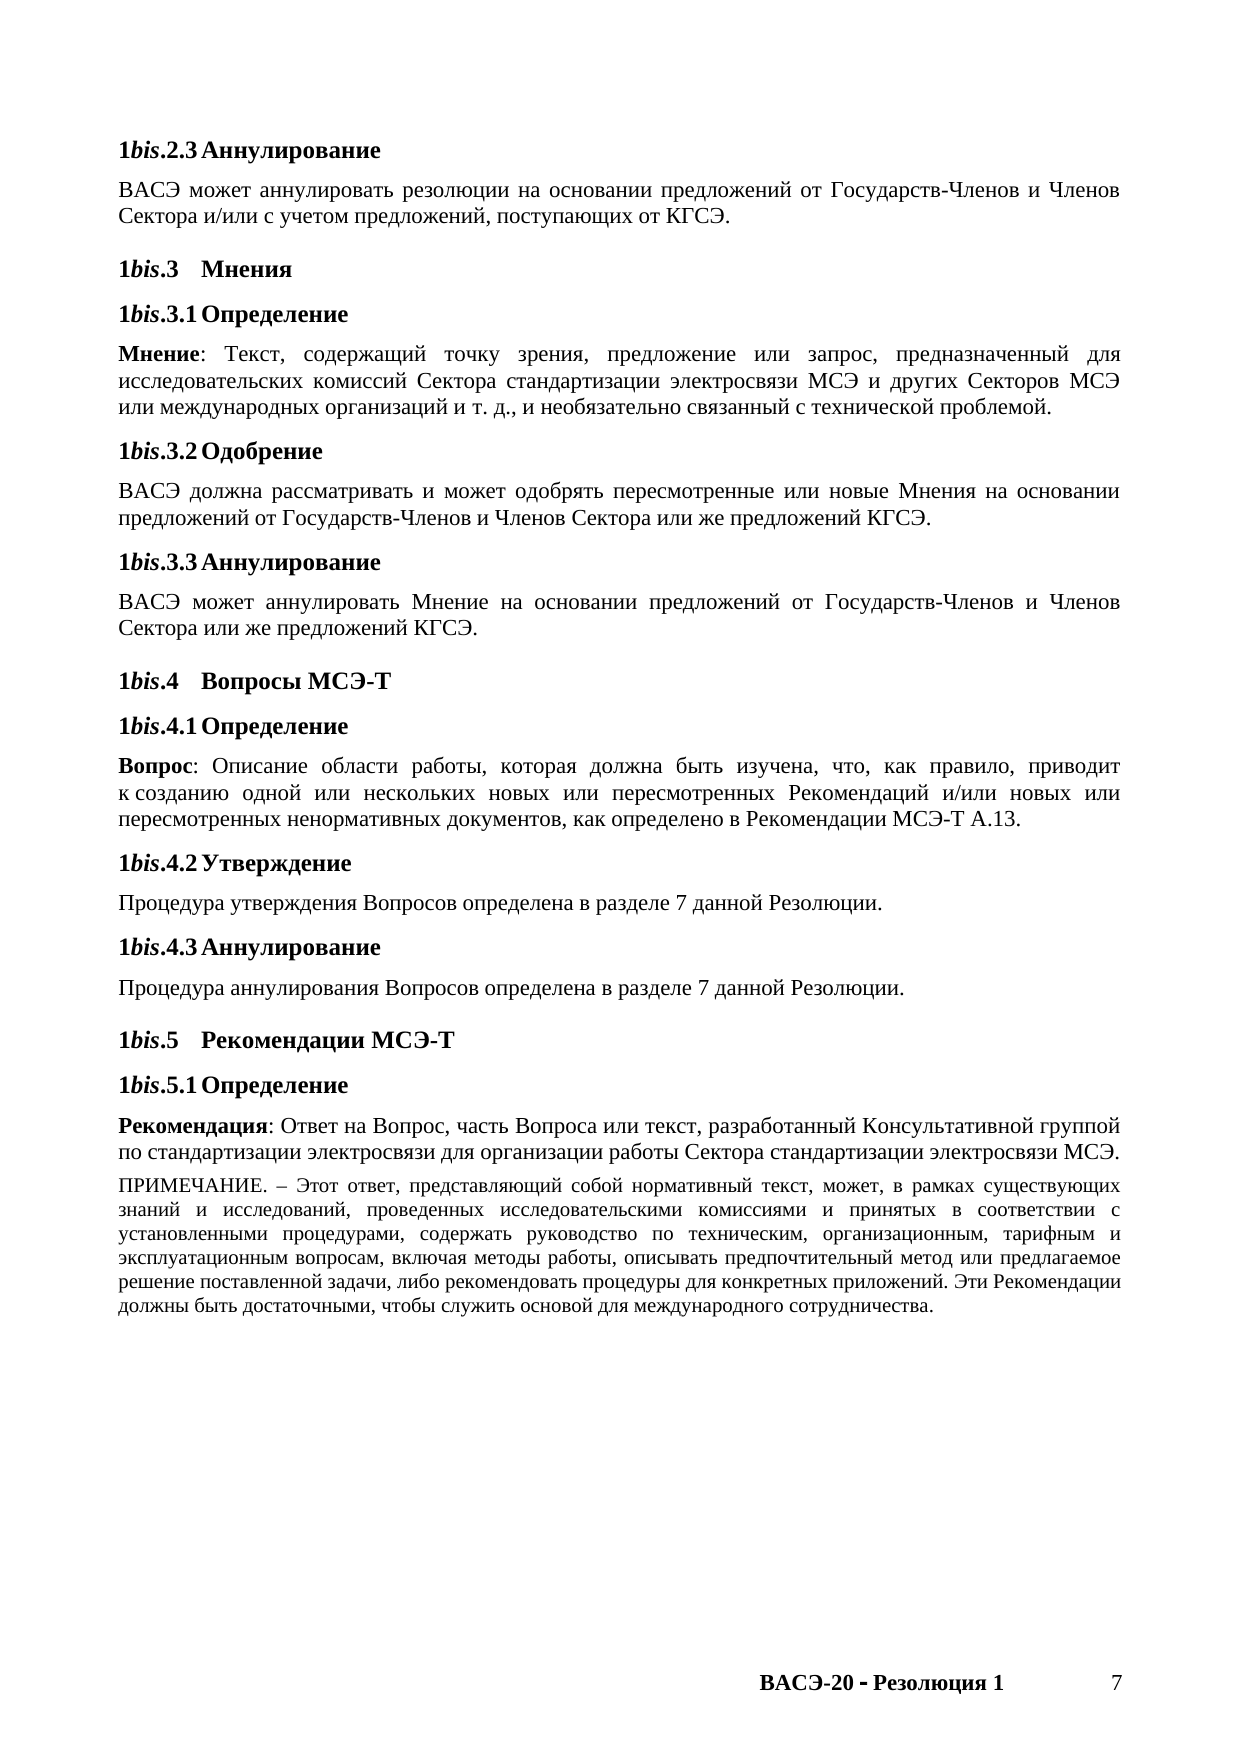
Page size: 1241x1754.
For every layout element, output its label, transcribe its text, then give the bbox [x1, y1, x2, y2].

subtitle 1bis.4 Вопросы МСЭ-T [118, 666, 1122, 694]
text ВАСЭ может аннулировать Мнение на основании предложений от Государств-Членов и Членов Сектора или же предложений КГСЭ. [118, 588, 1122, 641]
subtitle 1bis.4.3 Аннулирование [118, 932, 1122, 961]
text ВАСЭ может аннулировать резолюции на основании предложений от Государств-Членов и Членов Сектора и/или с учетом предложений, поступающих от КГСЭ. [118, 176, 1122, 229]
subtitle 1bis.5 Рекомендации МСЭ-T [118, 1025, 1122, 1054]
subtitle 1bis.4.1 Определение [118, 711, 1122, 740]
subtitle 1bis.4.2 Утверждение [118, 848, 1122, 877]
text ВАСЭ должна рассматривать и может одобрять пересмотренные или новые Мнения на основании предложений от Государств-Членов и Членов Сектора или же предложений КГСЭ. [118, 477, 1122, 530]
text Процедура утверждения Вопросов определена в разделе 7 данной Резолюции. [118, 889, 1122, 916]
subtitle 1bis.2.3 Аннулирование [118, 135, 1122, 163]
subtitle 1bis.3.2 Одобрение [118, 436, 1122, 465]
subtitle 1bis.5.1 Определение [118, 1070, 1122, 1099]
subtitle 1bis.3 Мнения [118, 254, 1122, 282]
text Вопрос: Описание области работы, которая должна быть изучена, что, как правило, приводит к созданию одной или нескольких новых или пересмотренных Рекомендаций и/или новых или пересмотренных ненормативных документов, как определено в Рекомендации МСЭ-T A.13. [118, 752, 1122, 831]
subtitle 1bis.3.3 Аннулирование [118, 547, 1122, 576]
text Мнение: Текст, содержащий точку зрения, предложение или запрос, предназначенный для исследовательских комиссий Сектора стандартизации электросвязи МСЭ и других Секторов МСЭ или международных организаций и т. д., и необязательно связанный с технической проблемой. [118, 340, 1122, 419]
text Процедура аннулирования Вопросов определена в разделе 7 данной Резолюции. [118, 974, 1122, 1000]
subtitle 1bis.3.1 Определение [118, 299, 1122, 328]
text Рекомендация: Ответ на Вопрос, часть Вопроса или текст, разработанный Консультативной группой по стандартизации электросвязи для организации работы Сектора стандартизации электросвязи МСЭ. [118, 1112, 1122, 1164]
text ПРИМЕЧАНИЕ. – Этот ответ, представляющий собой нормативный текст, может, в рамках существующих знаний и исследований, проведенных исследовательскими комиссиями и принятых в соответствии с установленными процедурами, содержать руководство по техническим, организационным, тарифным и эксплуатационным вопросам, включая методы работы, описывать предпочтительный метод или предлагаемое решение поставленной задачи, либо рекомендовать процедуры для конкретных приложений. Эти Рекомендации должны быть достаточными, чтобы служить основой для международного сотрудничества. [118, 1173, 1122, 1317]
